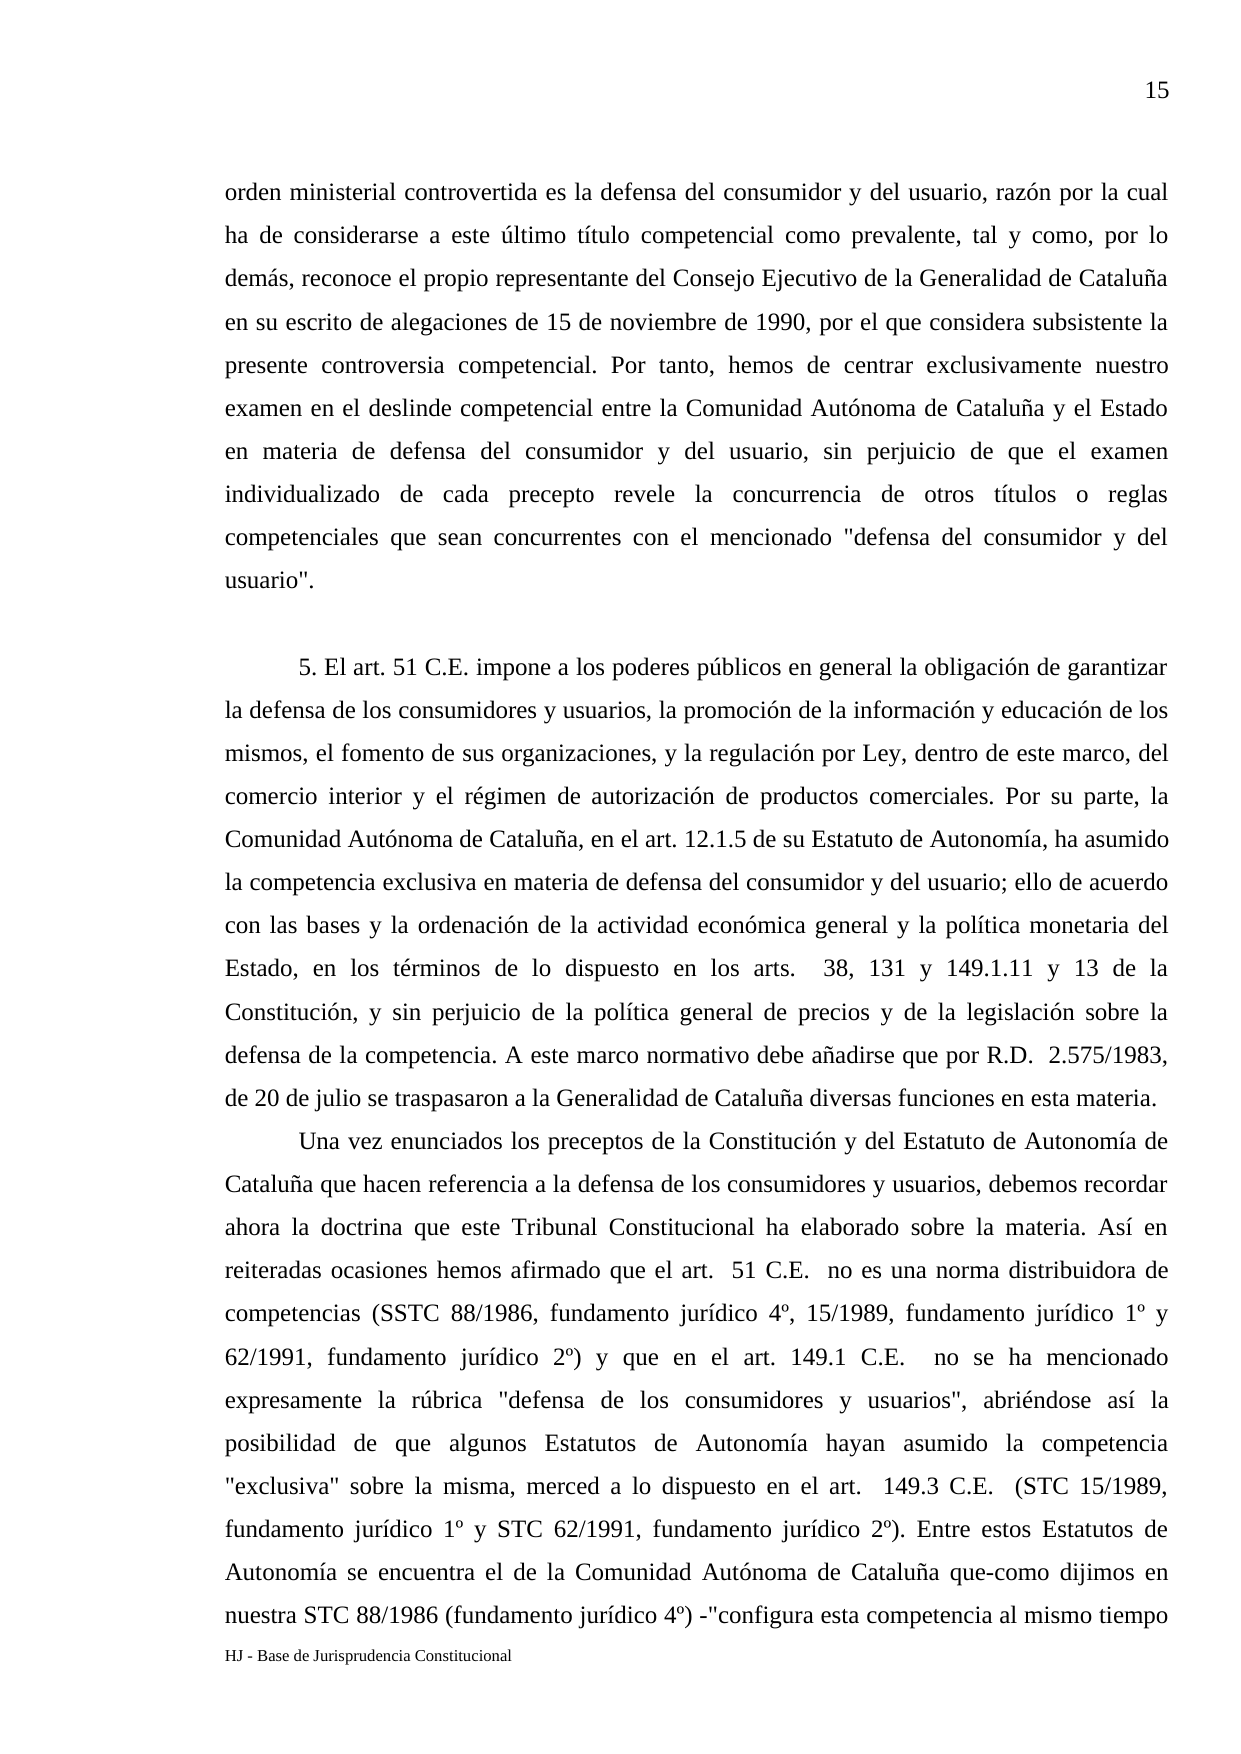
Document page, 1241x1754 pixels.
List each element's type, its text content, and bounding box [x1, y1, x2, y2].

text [224, 177, 1169, 594]
text 5. El art. 51 C.E. impone a los poderes públicos en general la obligación de garantizar la defensa de los consumidores y usuarios, la promoción de la información y educación de los mismos, el fomento de sus organizaciones, y la regulación por Ley, dentro de este marco, del comercio interior y el régimen de autorización de productos comerciales. Por su parte, la Comunidad Autónoma de Cataluña, en el art. 12.1.5 de su Estatuto de Autonomía, ha asumido la competencia exclusiva en materia de defensa del consumidor y del usuario; ello de acuerdo con las bases y la ordenación de la actividad económica general y la política monetaria del Estado, en los términos de lo dispuesto en los arts. 38, 131 y 149.1.11 y 13 de la Constitución, y sin perjuicio de la política general de precios y de la legislación sobre la defensa de la competencia. A este marco normativo debe añadirse que por R.D. 2.575/1983, de 20 de julio se traspasaron a la Generalidad de Cataluña diversas funciones en esta materia. [224, 652, 1169, 1112]
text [224, 1126, 1169, 1629]
